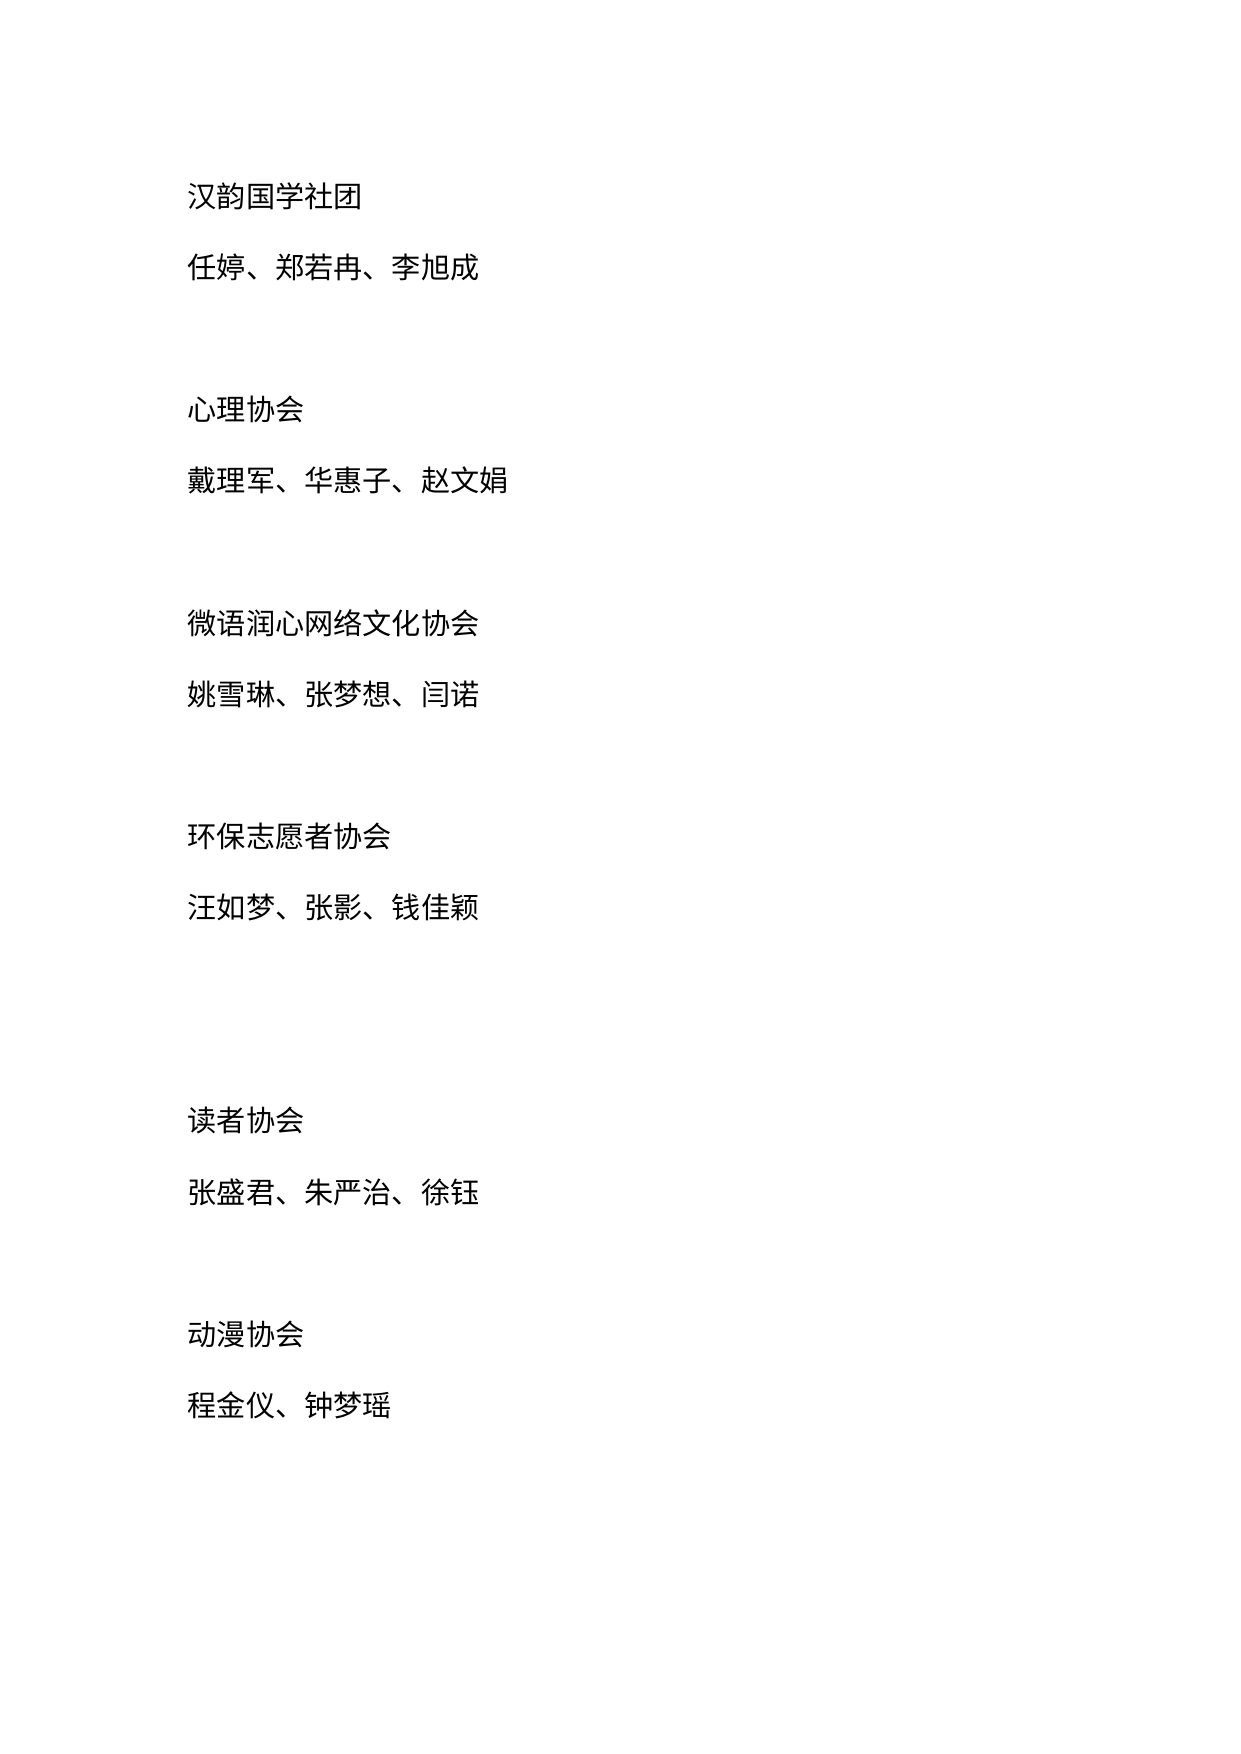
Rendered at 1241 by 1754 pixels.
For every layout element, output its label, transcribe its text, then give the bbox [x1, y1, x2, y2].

text 心理协会 [187, 375, 1053, 440]
text 动漫协会 [187, 1300, 1053, 1365]
text 汉韵国学社团 [187, 162, 1053, 227]
text 读者协会 [187, 1087, 1053, 1152]
text 姚雪琳、张梦想、闫诺 [187, 660, 1053, 725]
text 张盛君、朱严治、徐钰 [187, 1158, 1053, 1223]
text 汪如梦、张影、钱佳颖 [187, 873, 1053, 938]
text 微语润心网络文化协会 [187, 589, 1053, 654]
text 程金仪、钟梦瑶 [187, 1371, 1053, 1436]
text 任婷、郑若冉、李旭成 [187, 233, 1053, 298]
text 戴理军、华惠子、赵文娟 [187, 447, 1053, 512]
text 环保志愿者协会 [187, 802, 1053, 867]
